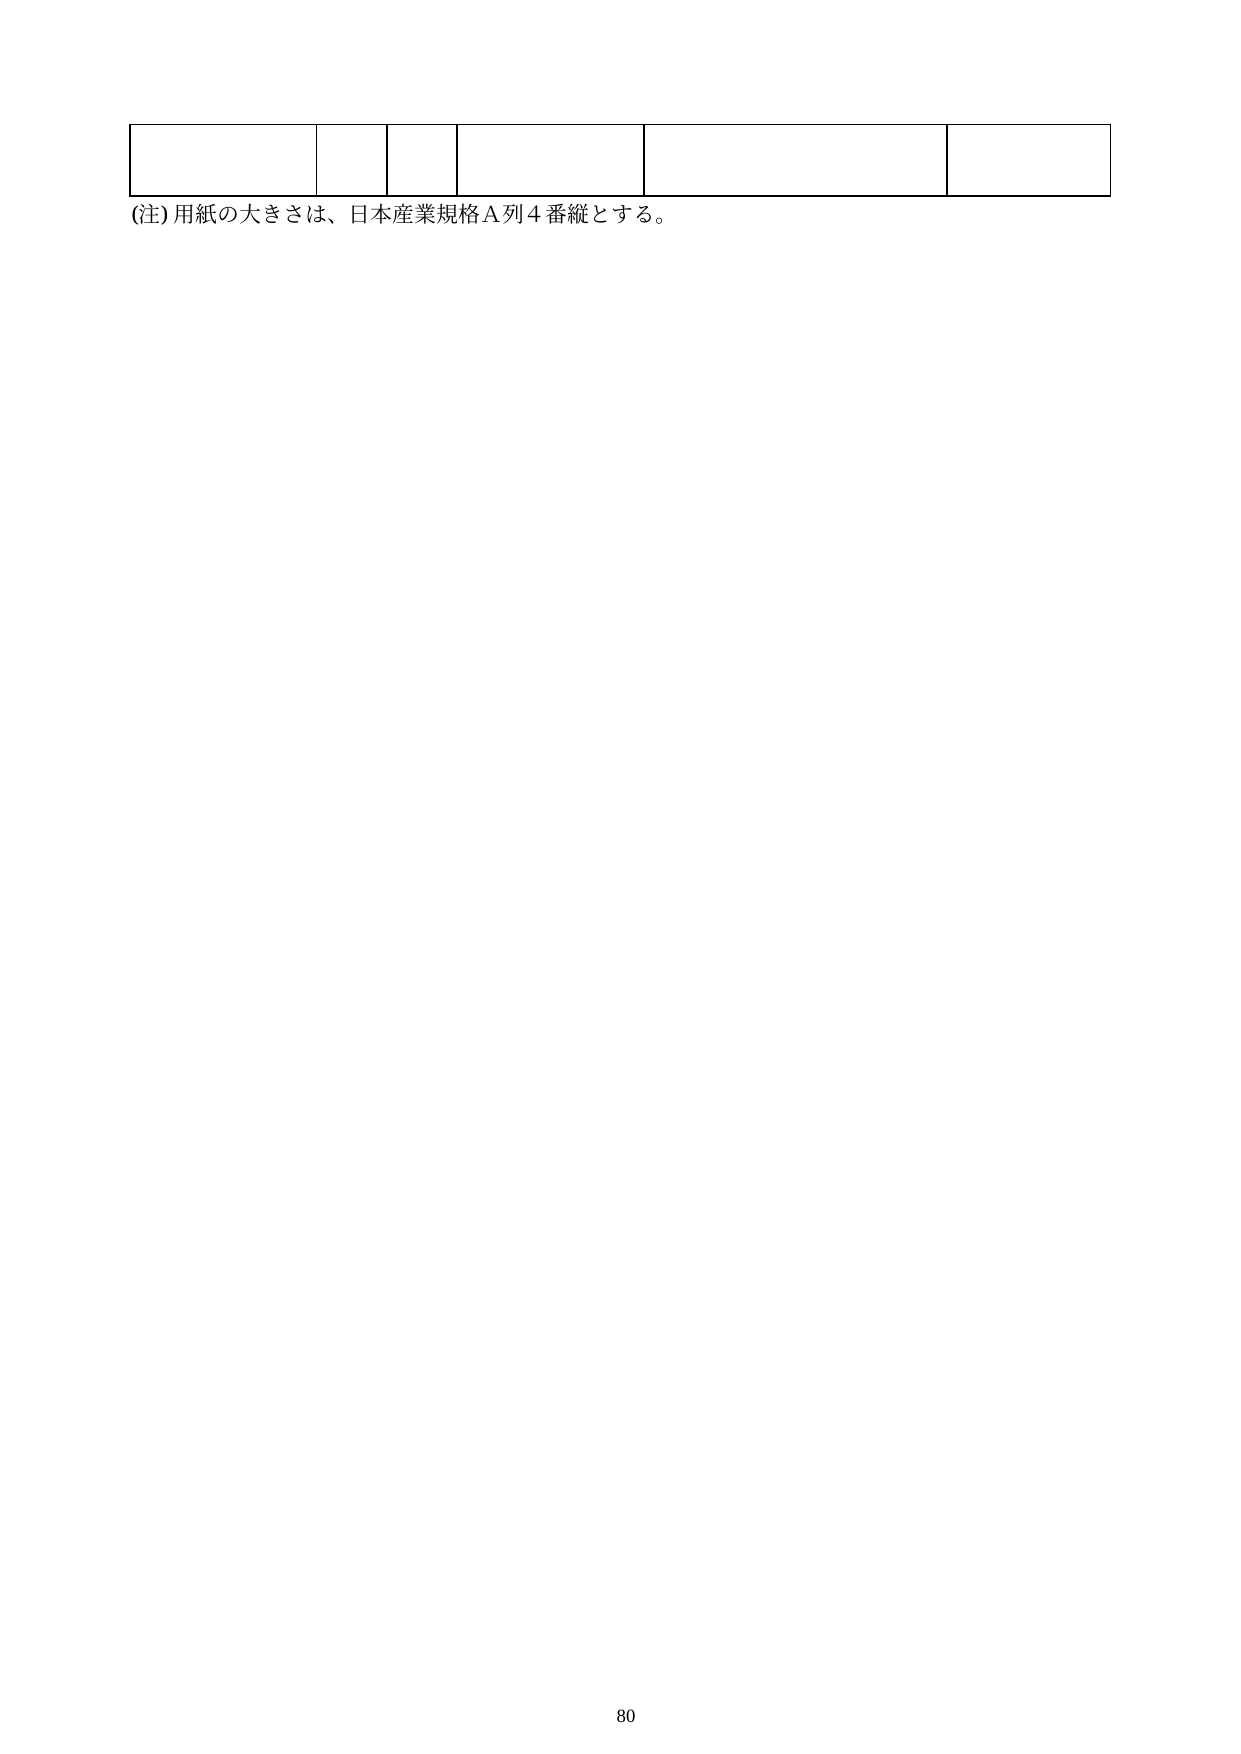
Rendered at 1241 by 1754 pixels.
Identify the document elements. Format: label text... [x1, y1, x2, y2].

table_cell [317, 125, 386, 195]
text (注) 用紙の大きさは、日本産業規格Ａ列４番縦とする。 [131, 197, 974, 228]
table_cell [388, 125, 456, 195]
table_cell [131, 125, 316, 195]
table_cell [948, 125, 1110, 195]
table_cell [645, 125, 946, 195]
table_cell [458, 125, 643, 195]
